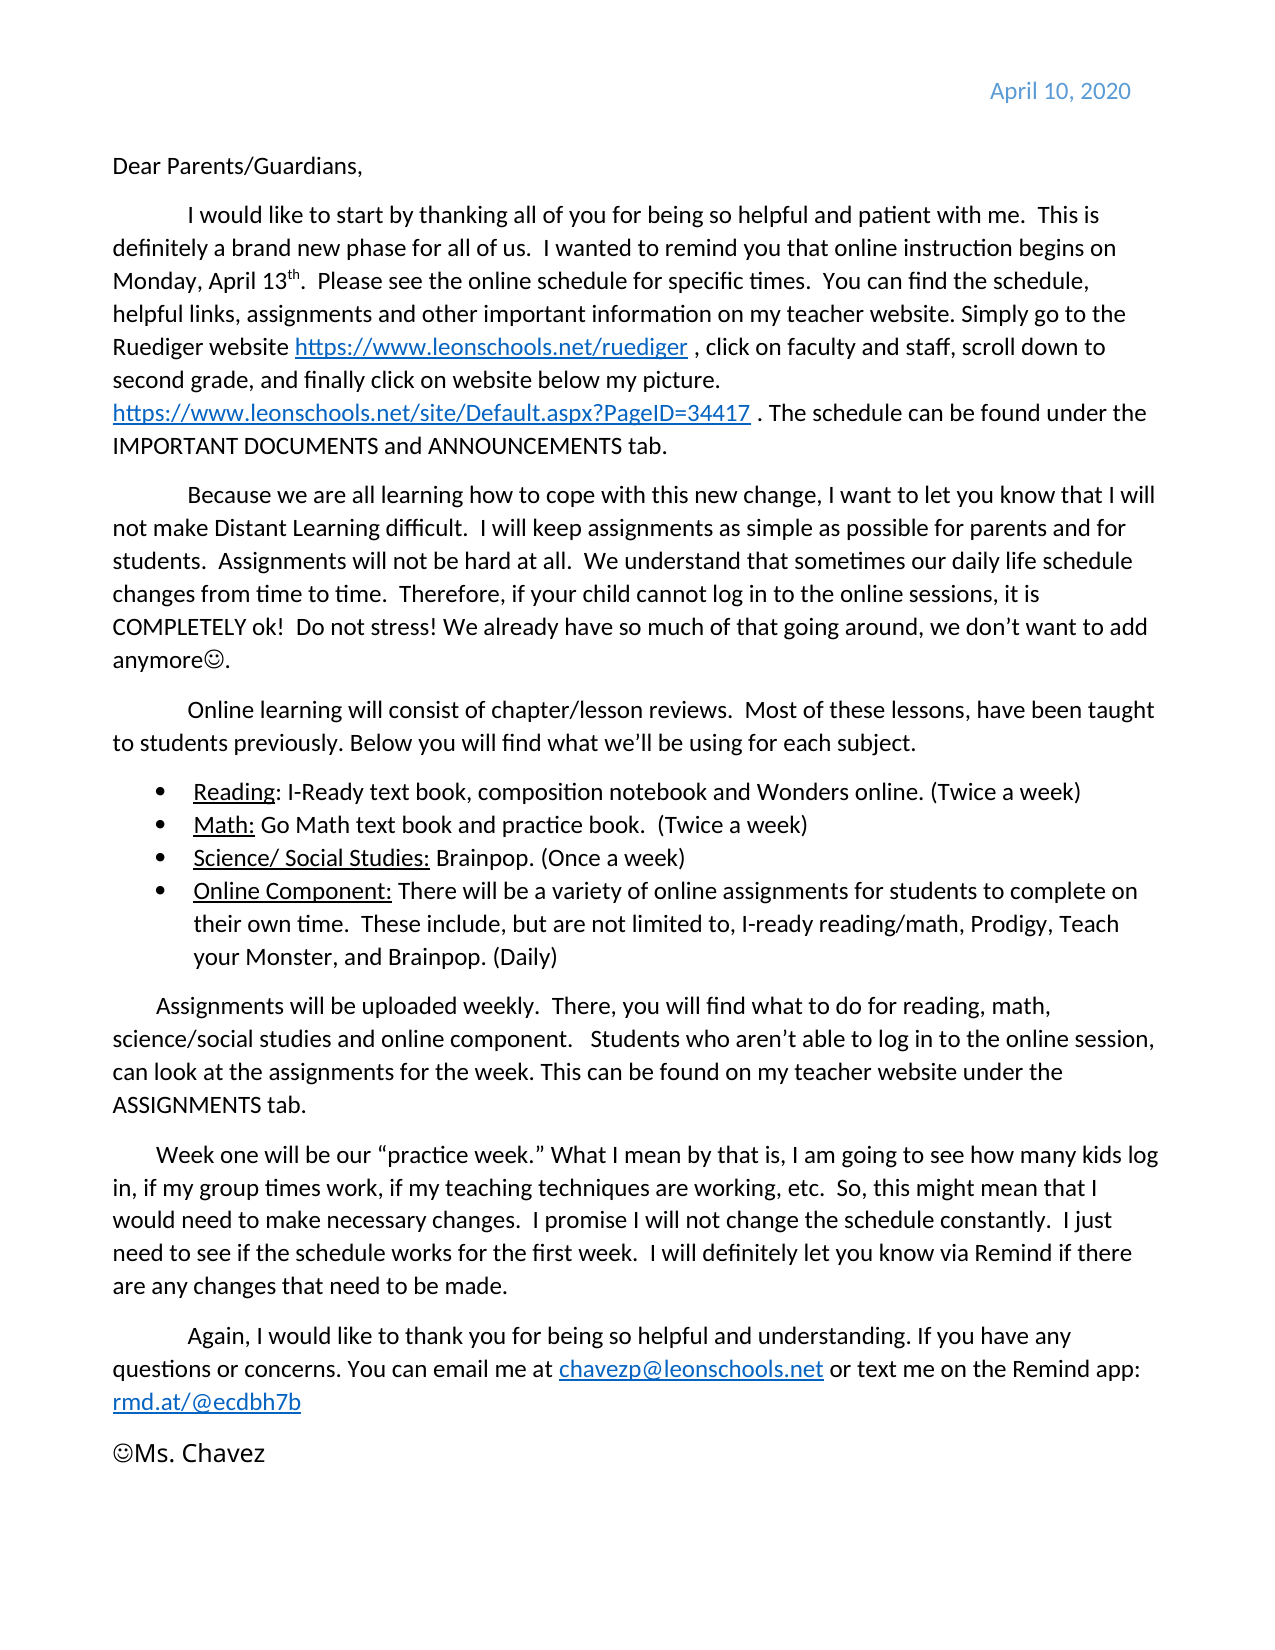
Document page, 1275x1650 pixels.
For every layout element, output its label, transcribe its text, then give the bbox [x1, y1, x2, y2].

list Reading: I-Ready text book, composition notebook and Wonders online. (Twice a week) [156, 776, 1162, 807]
text Assignments will be uploaded weekly. There, you will find what to do for reading, math, science/social studies and online component. Students who aren’t able to log in to the online session, can look at the assignments for the week. This can be found on my teacher website under the ASSIGNMENTS tab. [112, 990, 1162, 1120]
list Online Component: There will be a variety of online assignments for students to complete on their own time. These include, but are not limited to, I-ready reading/math, Prodigy, Teach your Monster, and Brainpop. (Daily) [156, 875, 1162, 971]
text Dear Parents/Guardians, [112, 150, 1162, 181]
list Science/ Social Studies: Brainpop. (Once a week) [156, 842, 1162, 873]
text Again, I would like to thank you for being so helpful and understanding. If you have any questions or concerns. You can email me at chavezp@leonschools.net or text me on the Remind app: rmd.at/@ecdbh7b [112, 1320, 1162, 1416]
text Week one will be our “practice week.” What I mean by that is, I am going to see how many kids log in, if my group times work, if my teaching techniques are working, etc. So, this might mean that I would need to make necessary changes. I promise I will not change the schedule constantly. I just need to see if the schedule works for the first week. I will definitely let you know via Remind if there are any changes that need to be made. [112, 1139, 1162, 1301]
text Because we are all learning how to cope with this new change, I want to let you know that I will not make Distant Learning difficult. I will keep assignments as simple as possible for parents and for students. Assignments will not be hard at all. We understand that sometimes our daily life schedule changes from time to time. Therefore, if your child cannot log in to the online sessions, it is COMPLETELY ok! Do not stress! We already have so much of that going around, we don’t want to add anymore. [112, 479, 1162, 675]
text I would like to start by thanking all of you for being so helpful and patient with me. This is definitely a brand new phase for all of us. I wanted to remind you that online instruction begins on Monday, April 13th. Please see the online schedule for specific times. You can find the schedule, helpful links, assignments and other important information on my teacher website. Simply go to the Ruediger website https://www.leonschools.net/ruediger , click on faculty and staff, scroll down to second grade, and finally click on website below my picture. https://www.leonschools.net/site/Default.aspx?PageID=34417 . The schedule can be found under the IMPORTANT DOCUMENTS and ANNOUNCEMENTS tab. [112, 199, 1162, 461]
text Online learning will consist of chapter/lesson reviews. Most of these lessons, have been taught to students previously. Below you will find what we’ll be using for each subject. [112, 694, 1162, 757]
list Math: Go Math text book and practice book. (Twice a week) [156, 809, 1162, 840]
text Ms. Chavez [112, 1435, 1162, 1469]
